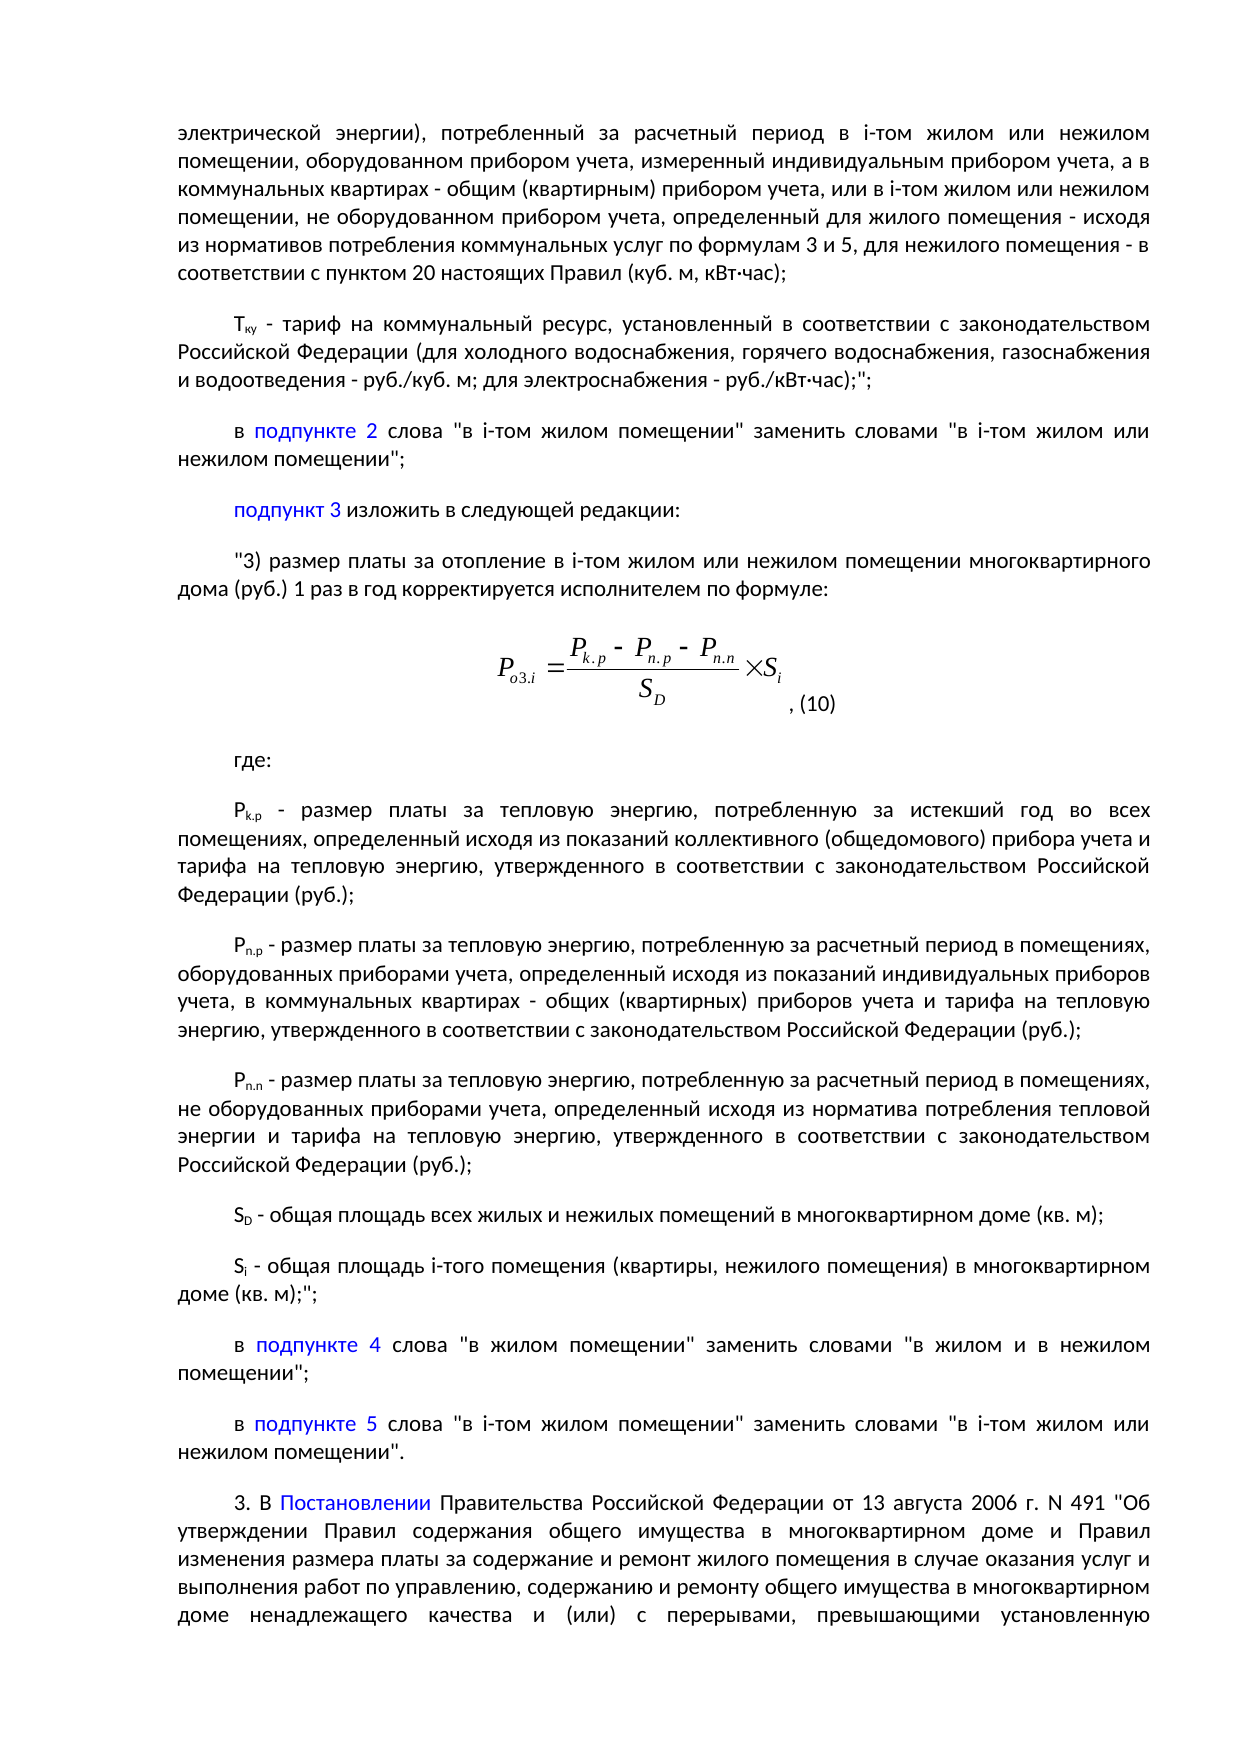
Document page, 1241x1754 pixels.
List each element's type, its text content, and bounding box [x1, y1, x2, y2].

text подпункт 3 изложить в следующей редакции: [177, 495, 1152, 523]
text где: [177, 745, 1152, 773]
text , (10) [177, 630, 1152, 717]
text Si - общая площадь i-того помещения (квартиры, нежилого помещения) в многоквартирном доме (кв. м);"; [177, 1252, 1152, 1308]
text "3) размер платы за отопление в i-том жилом или нежилом помещении многоквартирного дома (руб.) 1 раз в год корректируется исполнителем по формуле: [177, 546, 1152, 602]
text Tку - тариф на коммунальный ресурс, установленный в соответствии с законодательством Российской Федерации (для холодного водоснабжения, горячего водоснабжения, газоснабжения и водоотведения - руб./куб. м; для электроснабжения - руб./кВт·час);"; [177, 309, 1152, 393]
text в подпункте 4 слова "в жилом помещении" заменить словами "в жилом и в нежилом помещении"; [177, 1331, 1152, 1387]
text Pn.p - размер платы за тепловую энергию, потребленную за расчетный период в помещениях, оборудованных приборами учета, определенный исходя из показаний индивидуальных приборов учета, в коммунальных квартирах - общих (квартирных) приборов учета и тарифа на тепловую энергию, утвержденного в соответствии с законодательством Российской Федерации (руб.); [177, 931, 1152, 1043]
text в подпункте 5 слова "в i-том жилом помещении" заменить словами "в i-том жилом или нежилом помещении". [177, 1409, 1152, 1466]
text Pn.n - размер платы за тепловую энергию, потребленную за расчетный период в помещениях, не оборудованных приборами учета, определенный исходя из норматива потребления тепловой энергии и тарифа на тепловую энергию, утвержденного в соответствии с законодательством Российской Федерации (руб.); [177, 1066, 1152, 1178]
text SD - общая площадь всех жилых и нежилых помещений в многоквартирном доме (кв. м); [177, 1201, 1152, 1229]
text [177, 1488, 1152, 1628]
text Pk.p - размер платы за тепловую энергию, потребленную за истекший год во всех помещениях, определенный исходя из показаний коллективного (общедомового) прибора учета и тарифа на тепловую энергию, утвержденного в соответствии с законодательством Российской Федерации (руб.); [177, 796, 1152, 908]
text в подпункте 2 слова "в i-том жилом помещении" заменить словами "в i-том жилом или нежилом помещении"; [177, 416, 1152, 472]
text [177, 118, 1152, 286]
